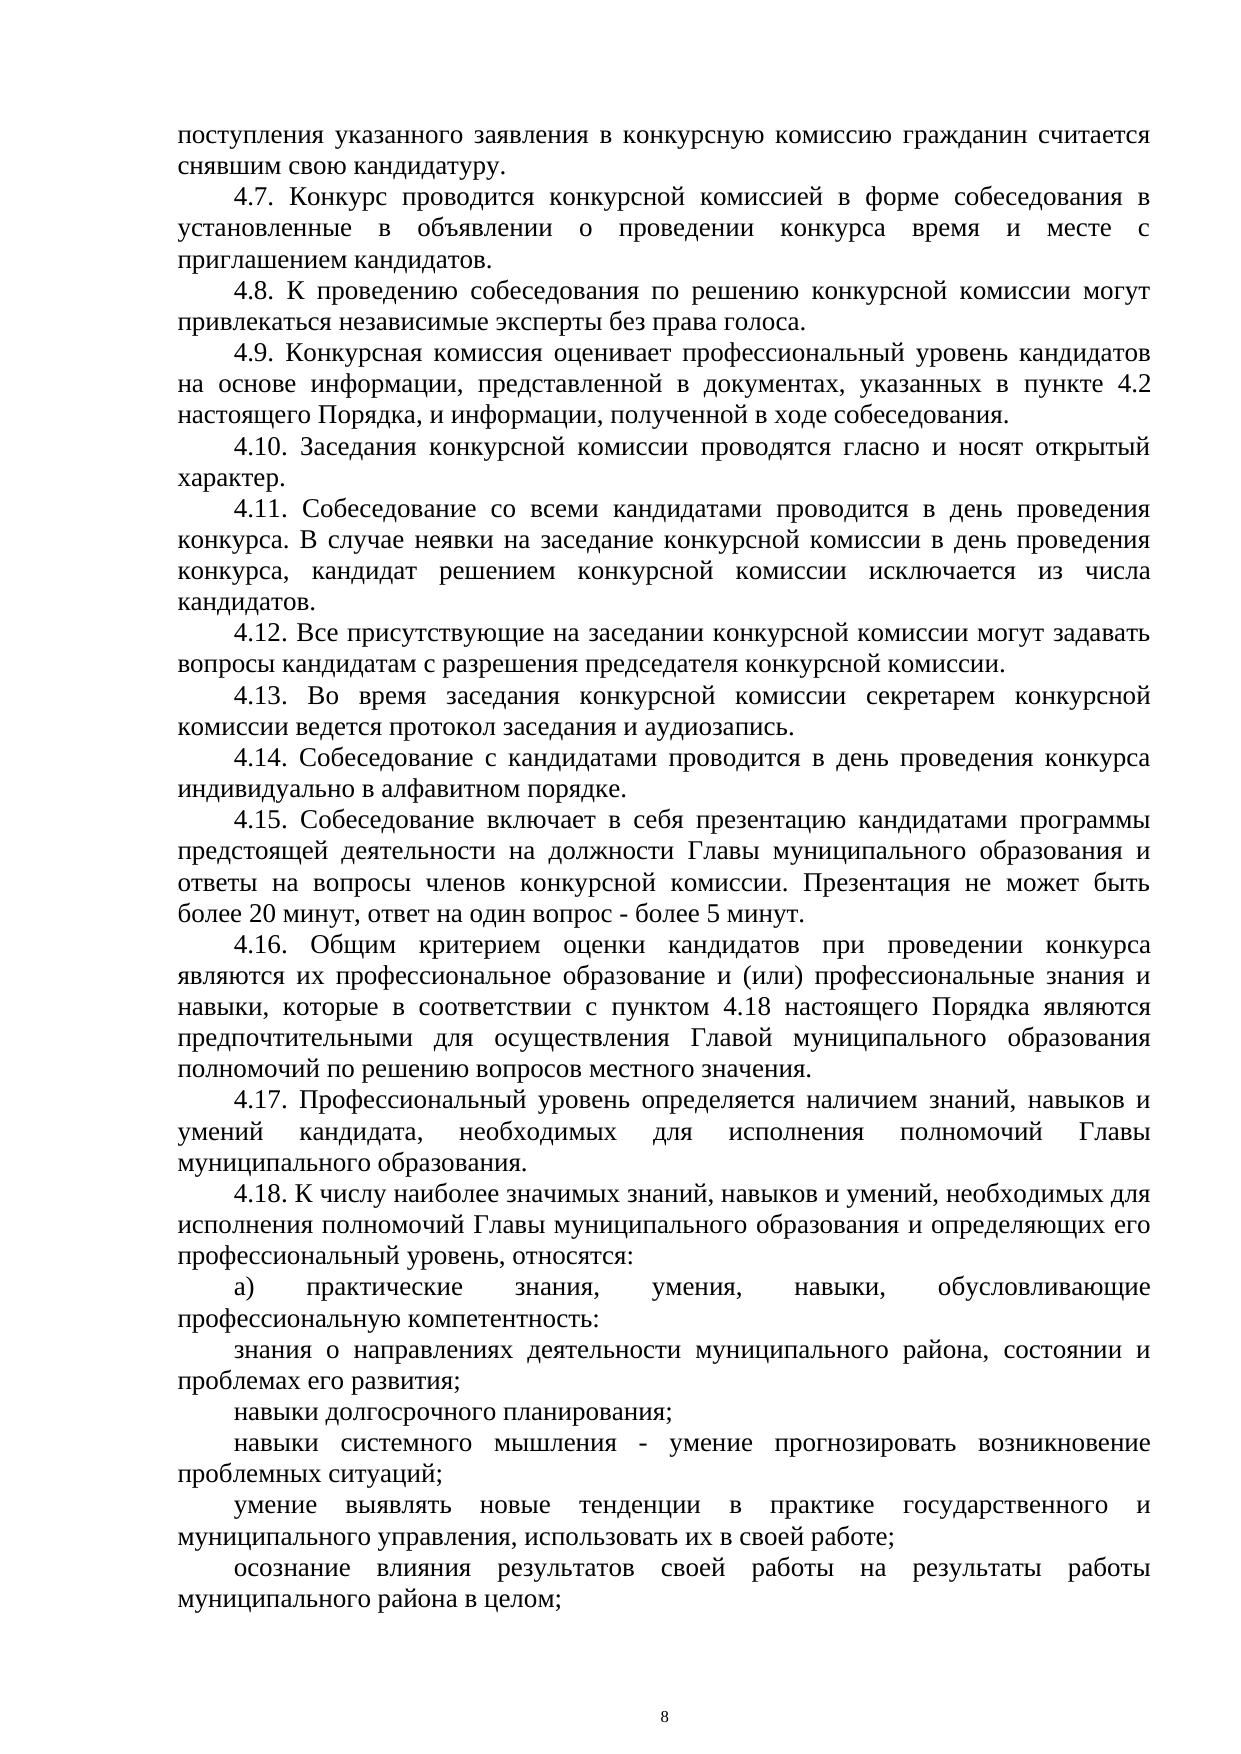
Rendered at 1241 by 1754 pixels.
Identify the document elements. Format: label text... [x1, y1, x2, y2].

text 4.11. Собеседование со всеми кандидатами проводится в день проведения конкурса. В случае неявки на заседание конкурсной комиссии в день проведения конкурса, кандидат решением конкурсной комиссии исключается из числа кандидатов. [177, 492, 1152, 616]
text 4.17. Профессиональный уровень определяется наличием знаний, навыков и умений кандидата, необходимых для исполнения полномочий Главы муниципального образования. [177, 1084, 1152, 1177]
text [177, 118, 1152, 180]
text 4.16. Общим критерием оценки кандидатов при проведении конкурса являются их профессиональное образование и (или) профессиональные знания и навыки, которые в соответствии с пунктом 4.18 настоящего Порядка являются предпочтительными для осуществления Главой муниципального образования полномочий по решению вопросов местного значения. [177, 928, 1152, 1084]
text навыки системного мышления - умение прогнозировать возникновение проблемных ситуаций; [177, 1426, 1152, 1488]
text навыки долгосрочного планирования; [177, 1395, 1152, 1426]
text 4.15. Собеседование включает в себя презентацию кандидатами программы предстоящей деятельности на должности Главы муниципального образования и ответы на вопросы членов конкурсной комиссии. Презентация не может быть более 20 минут, ответ на один вопрос - более 5 минут. [177, 803, 1152, 928]
text 4.18. К числу наиболее значимых знаний, навыков и умений, необходимых для исполнения полномочий Главы муниципального образования и определяющих его профессиональный уровень, относятся: [177, 1177, 1152, 1271]
text 4.12. Все присутствующие на заседании конкурсной комиссии могут задавать вопросы кандидатам с разрешения председателя конкурсной комиссии. [177, 616, 1152, 679]
text 4.7. Конкурс проводится конкурсной комиссией в форме собеседования в установленные в объявлении о проведении конкурса время и месте с приглашением кандидатов. [177, 180, 1152, 274]
text знания о направлениях деятельности муниципального района, состоянии и проблемах его развития; [177, 1333, 1152, 1395]
text 4.8. К проведению собеседования по решению конкурсной комиссии могут привлекаться независимые эксперты без права голоса. [177, 274, 1152, 336]
text 4.9. Конкурсная комиссия оценивает профессиональный уровень кандидатов на основе информации, представленной в документах, указанных в пункте 4.2 настоящего Порядка, и информации, полученной в ходе собеседования. [177, 336, 1152, 429]
text 4.14. Собеседование с кандидатами проводится в день проведения конкурса индивидуально в алфавитном порядке. [177, 741, 1152, 803]
text 4.10. Заседания конкурсной комиссии проводятся гласно и носят открытый характер. [177, 429, 1152, 492]
text умение выявлять новые тенденции в практике государственного и муниципального управления, использовать их в своей работе; [177, 1488, 1152, 1551]
text а) практические знания, умения, навыки, обусловливающие профессиональную компетентность: [177, 1271, 1152, 1333]
text осознание влияния результатов своей работы на результаты работы муниципального района в целом; [177, 1551, 1152, 1613]
text 4.13. Во время заседания конкурсной комиссии секретарем конкурсной комиссии ведется протокол заседания и аудиозапись. [177, 679, 1152, 741]
